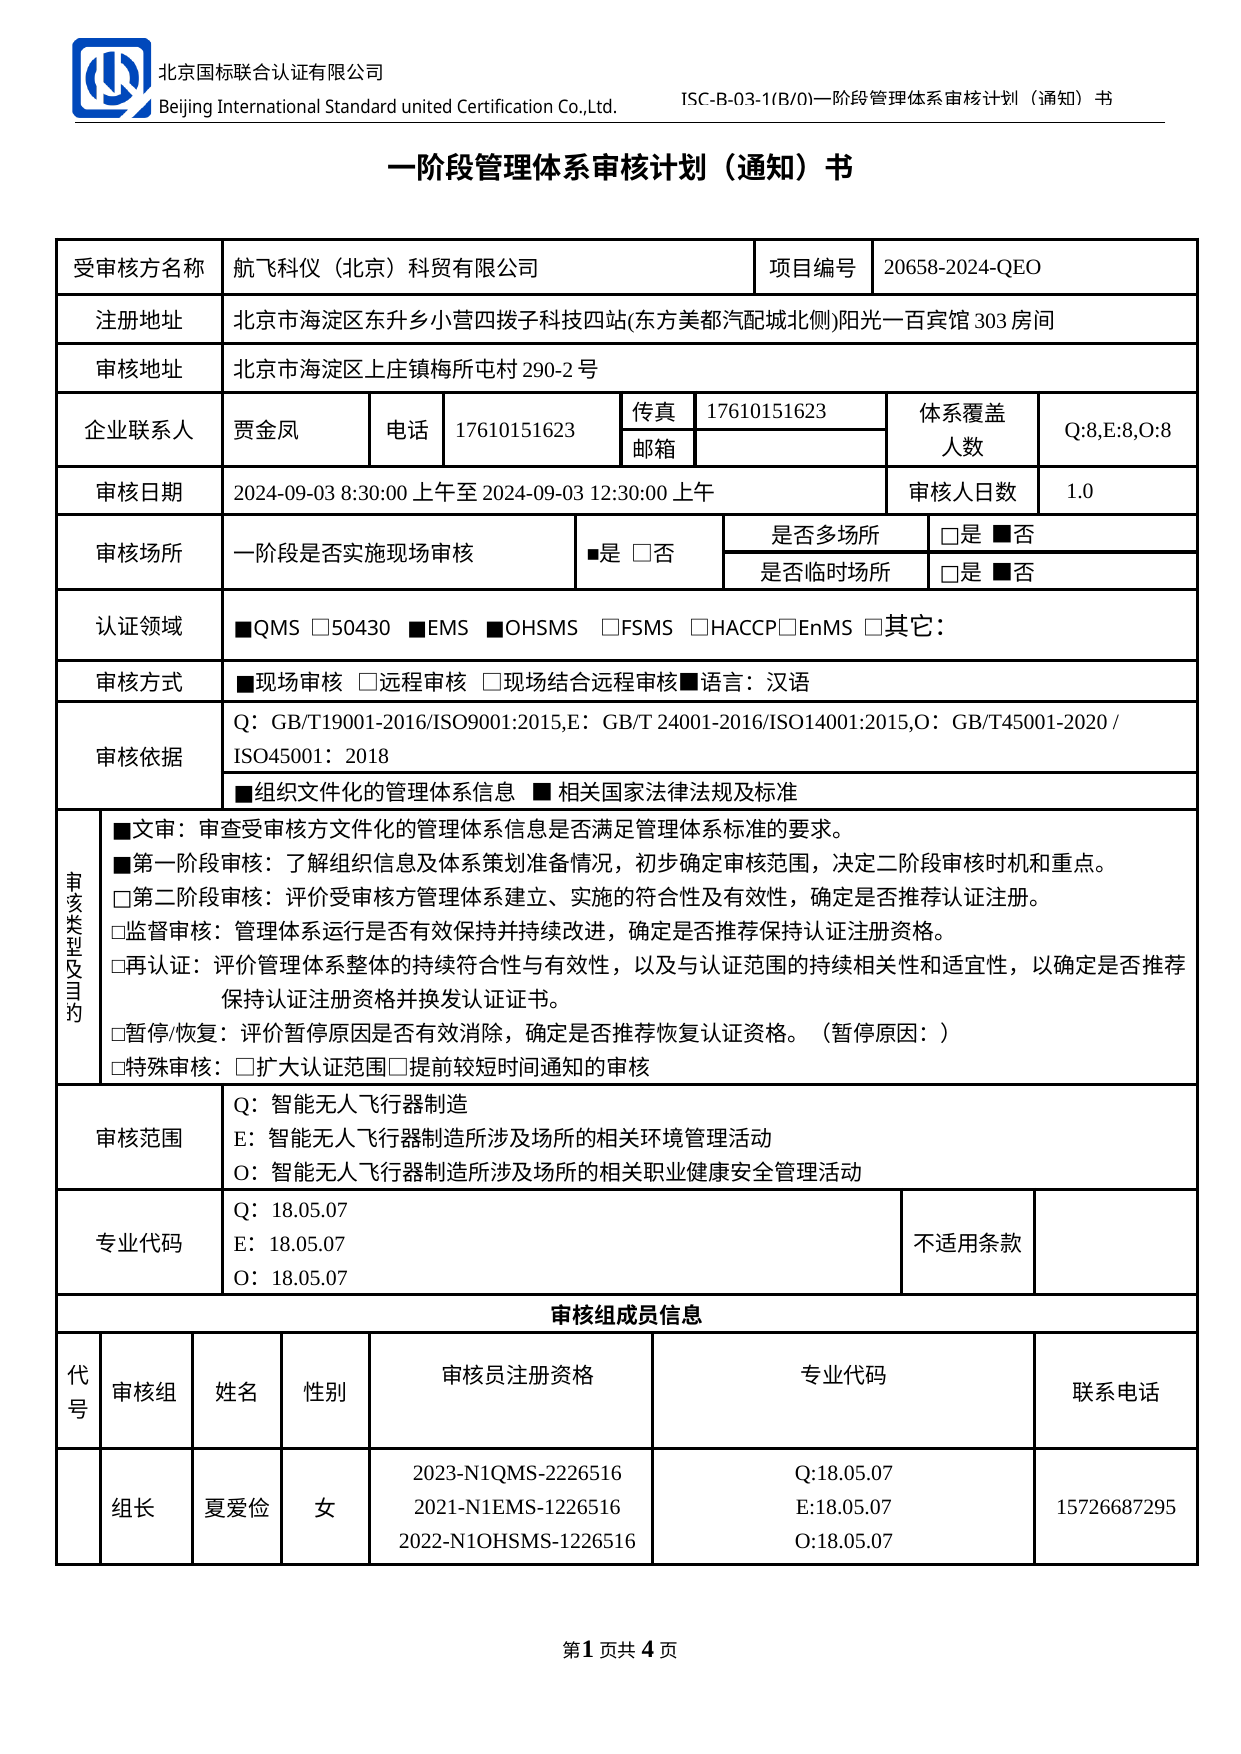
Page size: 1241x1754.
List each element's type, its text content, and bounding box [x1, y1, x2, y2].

table_cell 北京市海淀区东升乡小营四拨子科技四站(东方美都汽配城北侧)阳光一百宾馆303房间 [224, 296, 1196, 342]
table_cell 17610151623 [697, 394, 885, 428]
table_cell 审核组成员信息 [58, 1296, 1196, 1331]
table_cell Q:8,E:8,O:8 [1040, 394, 1196, 465]
table_cell 审核人日数 [888, 468, 1037, 513]
table_cell 女 [283, 1450, 368, 1563]
table_cell 专业代码 [654, 1334, 1033, 1447]
table_cell 2023-N1QMS-2226516 2021-N1EMS-1226516 2022-N1OHSMS-1226516 [371, 1450, 651, 1563]
table_header 受审核方名称 [58, 241, 221, 293]
table_cell 是否临时场所 [725, 554, 927, 587]
table_cell 姓名 [194, 1334, 280, 1447]
table_cell Q：智能无人飞行器制造 E：智能无人飞行器制造所涉及场所的相关环境管理活动 O：智能无人飞行器制造所涉及场所的相关职业健康安全管理活动 [224, 1086, 1196, 1188]
table_cell 传真 [623, 394, 693, 428]
table_cell 审核地址 [58, 345, 221, 391]
table_cell 专业代码 [58, 1191, 221, 1293]
table_cell 联系电话 [1036, 1334, 1196, 1447]
table_cell 邮箱 [623, 431, 693, 465]
table_cell 体系覆盖 人数 [888, 394, 1037, 465]
table_cell 性别 [283, 1334, 368, 1447]
table_cell □是 ■否 [930, 554, 1196, 587]
table_cell 审核场所 [58, 516, 221, 587]
table_cell 1.0 [1040, 468, 1196, 513]
table_cell 审核范围 [58, 1086, 221, 1188]
table_header 航飞科仪（北京）科贸有限公司 [224, 241, 753, 293]
table_cell Q：18.05.07 E：18.05.07 O：18.05.07 [224, 1191, 900, 1293]
table_cell 审核组 [102, 1334, 191, 1447]
table_cell ■现场审核 □远程审核 □现场结合远程审核■语言：汉语 [224, 662, 1196, 700]
table_cell ■文审：审查受审核方文件化的管理体系信息是否满足管理体系标准的要求。 ■第一阶段审核：了解组织信息及体系策划准备情况，初步确定审核范围，决定二阶段审核时机和重点。 □第二阶段审核：评价受审核方管理体系建立、实施的符合性及有效性，确定是否推荐认证注册。 □监督审核：管理体系运行是否有效保持并持续改进，确定是否推荐保持认证注册资格。 □再认证：评价管理体系整体的持续符合性与有效性，以及与认证范围的持续相关性和适宜性，以确定是否推荐保持认证注册资格并换发认证证书。 □暂停/恢复：评价暂停原因是否有效消除，确定是否推荐恢复认证资格。（暂停原因：） □特殊审核：□扩大认证范围□提前较短时间通知的审核 [102, 811, 1196, 1083]
table_cell [697, 431, 885, 465]
table_cell 企业联系人 [58, 394, 221, 465]
table_cell 夏爱俭 [194, 1450, 280, 1563]
picture [72, 38, 152, 118]
table_cell 不适用条款 [903, 1191, 1033, 1293]
table_cell 认证领域 [58, 591, 221, 658]
table_cell ■QMS □50430 ■EMS ■OHSMS □FSMS □HACCP□EnMS □其它： [224, 591, 1196, 658]
table_cell 贾金凤 [224, 394, 368, 465]
table_cell 代号 [58, 1334, 99, 1447]
table_cell 北京市海淀区上庄镇梅所屯村290-2号 [224, 345, 1196, 391]
table_cell 审核员注册资格 [371, 1334, 651, 1447]
table_cell [1036, 1191, 1196, 1293]
table_cell 一阶段是否实施现场审核 [224, 516, 574, 587]
table_cell 审核日期 [58, 468, 221, 513]
table_cell 组长 [102, 1450, 191, 1563]
table_cell 电话 [371, 394, 442, 465]
table_cell 审核方式 [58, 662, 221, 700]
table_cell 15726687295 [1036, 1450, 1196, 1563]
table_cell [654, 1450, 1033, 1563]
table_cell [58, 1450, 99, 1563]
table_cell Q：GB/T19001-2016/ISO9001:2015,E：GB/T 24001-2016/ISO14001:2015,O：GB/T45001-2020 / ISO45001：2018 [224, 703, 1196, 771]
table_cell ■组织文件化的管理体系信息 ■ 相关国家法律法规及标准 [224, 774, 1196, 808]
table_cell 是否多场所 [725, 516, 927, 550]
table_cell 审核依据 [58, 703, 221, 808]
table_cell 17610151623 [445, 394, 619, 465]
table_cell 注册地址 [58, 296, 221, 342]
table_cell □是 ■否 [930, 516, 1196, 550]
table_header 20658-2024-QEO [874, 241, 1196, 293]
table_cell 2024-09-03 8:30:00上午至2024-09-03 12:30:00上午 [224, 468, 885, 513]
table_cell 审核类型及目的 [58, 811, 99, 1083]
text 一阶段管理体系审核计划（通知）书 [75, 131, 1165, 199]
table_cell ■是 □否 [577, 516, 722, 587]
table_header 项目编号 [756, 241, 871, 293]
